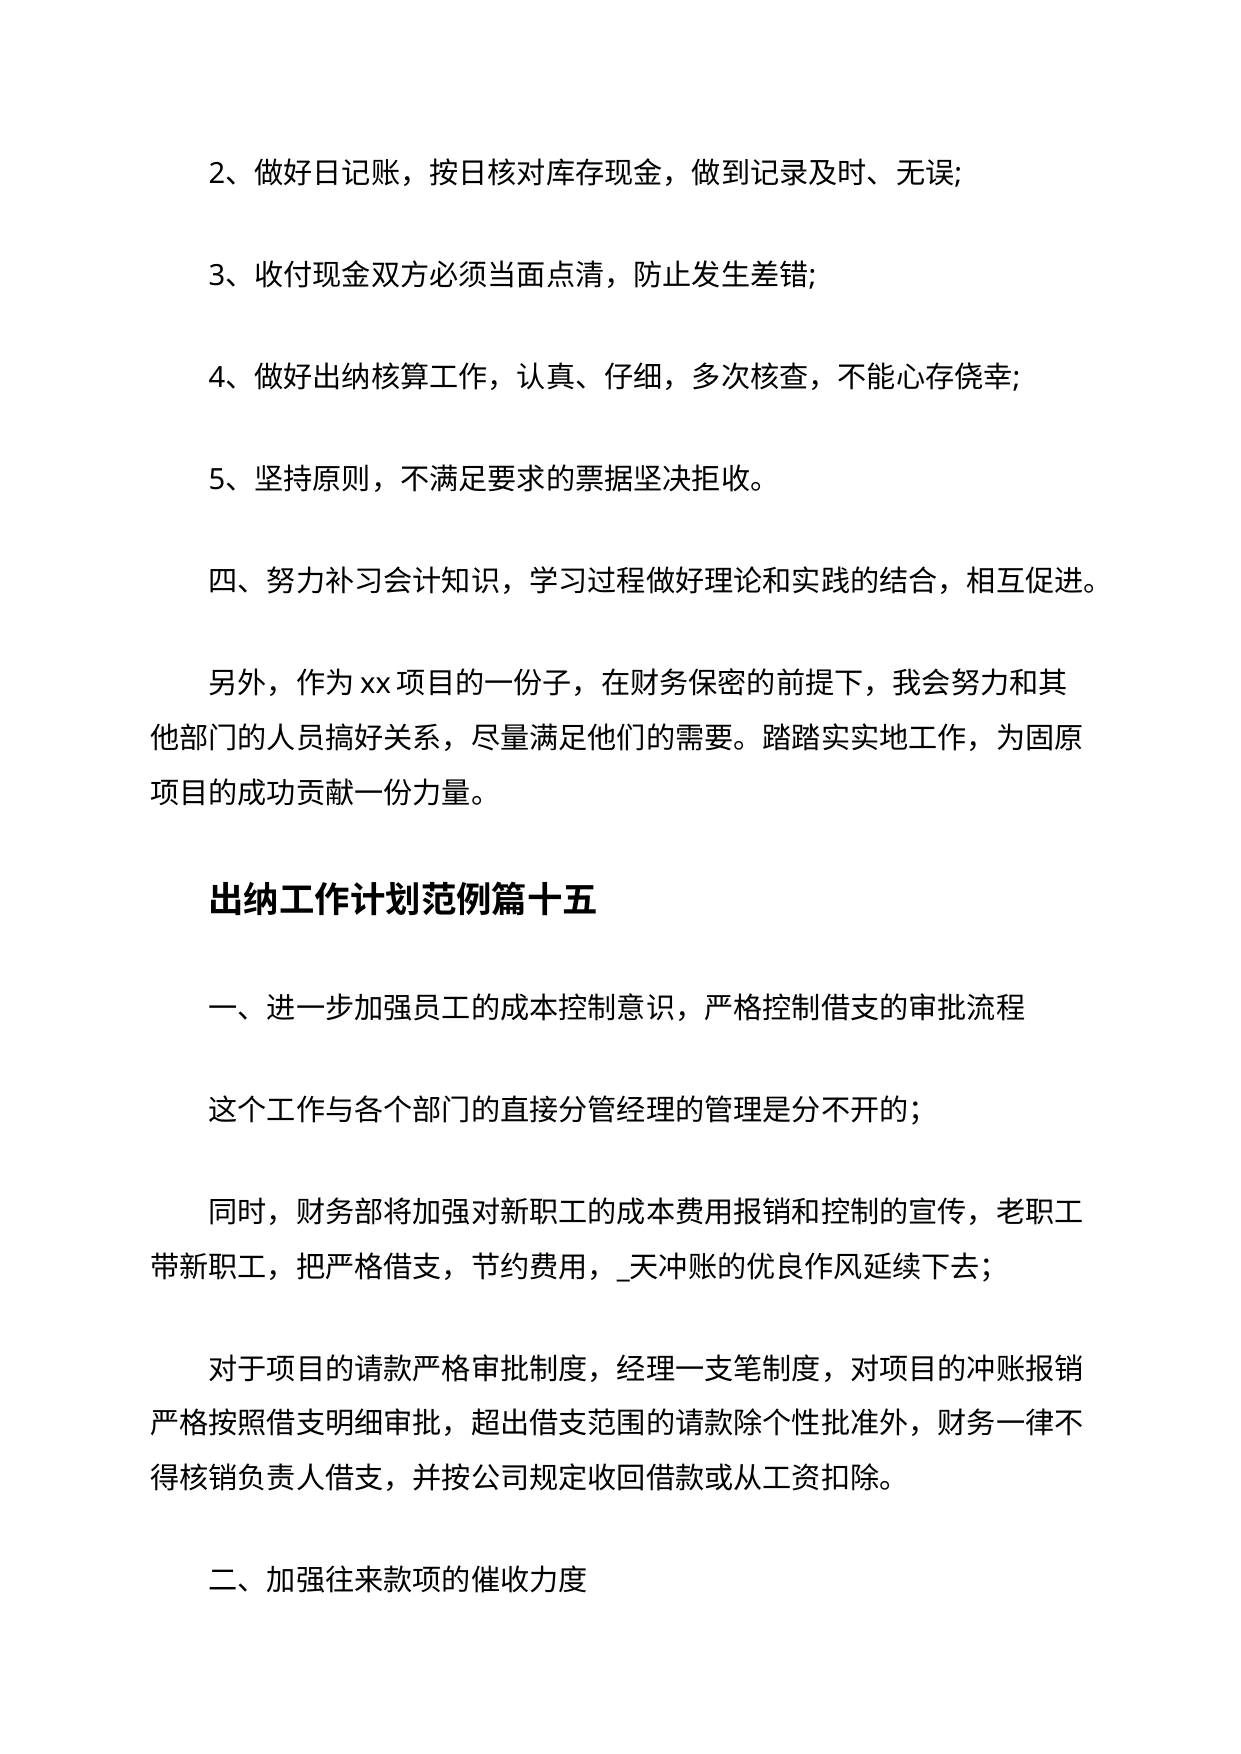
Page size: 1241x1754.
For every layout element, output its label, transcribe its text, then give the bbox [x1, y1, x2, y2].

text 一、进一步加强员工的成本控制意识，严格控制借支的审批流程 [150, 985, 1090, 1027]
text 四、努力补习会计知识，学习过程做好理论和实践的结合，相互促进。 [150, 558, 1090, 600]
text 另外，作为xx项目的一份子，在财务保密的前提下，我会努力和其他部门的人员搞好关系，尽量满足他们的需要。踏踏实实地工作，为固原项目的成功贡献一份力量。 [150, 660, 1090, 812]
text 二、加强往来款项的催收力度 [150, 1557, 1090, 1599]
text 5、坚持原则，不满足要求的票据坚决拒收。 [150, 456, 1090, 498]
text 这个工作与各个部门的直接分管经理的管理是分不开的； [150, 1087, 1090, 1129]
text 3、收付现金双方必须当面点清，防止发生差错; [150, 252, 1090, 294]
text 同时，财务部将加强对新职工的成本费用报销和控制的宣传，老职工带新职工，把严格借支，节约费用，_天冲账的优良作风延续下去； [150, 1188, 1090, 1286]
text 2、做好日记账，按日核对库存现金，做到记录及时、无误; [150, 150, 1090, 192]
text 对于项目的请款严格审批制度，经理一支笔制度，对项目的冲账报销严格按照借支明细审批，超出借支范围的请款除个性批准外，财务一律不得核销负责人借支，并按公司规定收回借款或从工资扣除。 [150, 1345, 1090, 1497]
text 4、做好出纳核算工作，认真、仔细，多次核查，不能心存侥幸; [150, 354, 1090, 396]
text 出纳工作计划范例篇十五 [150, 871, 1090, 923]
